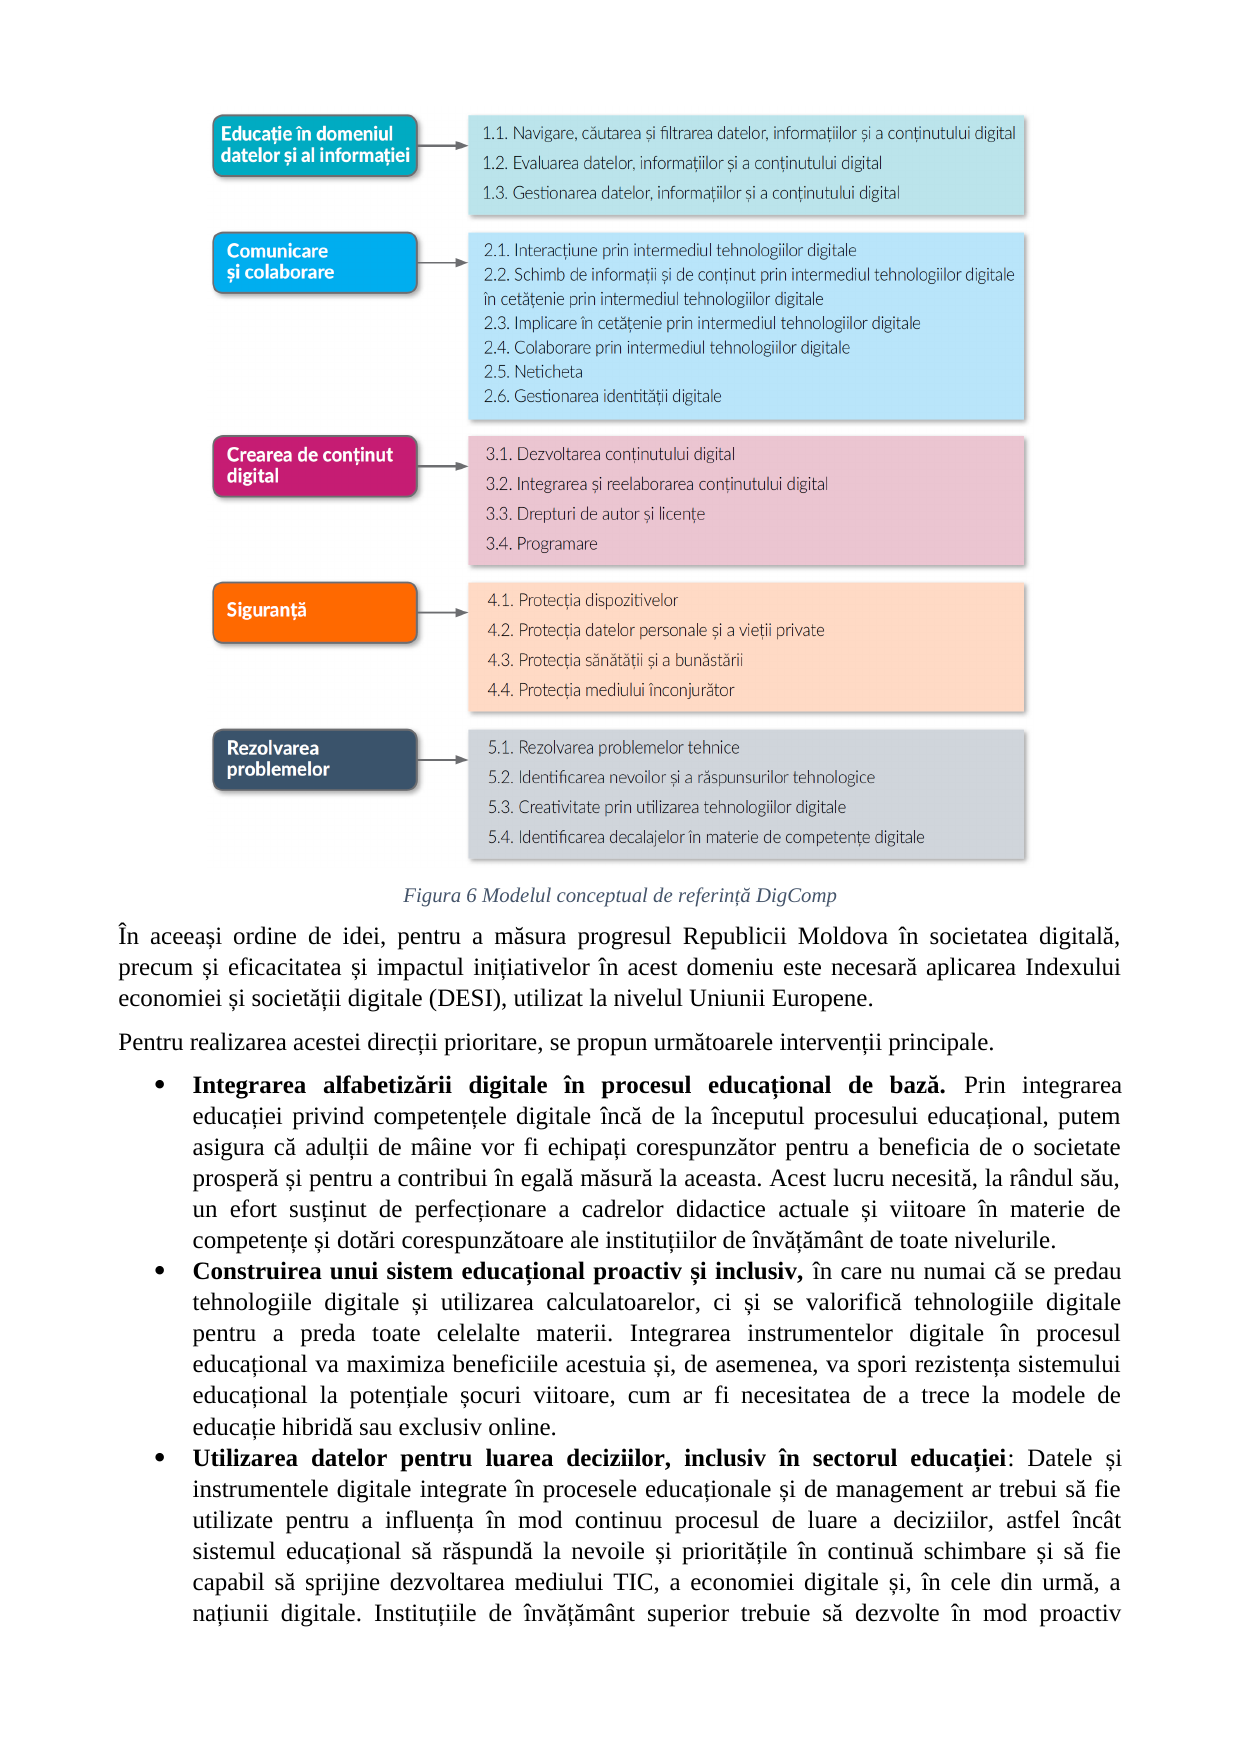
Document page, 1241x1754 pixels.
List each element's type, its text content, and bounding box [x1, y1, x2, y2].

list Integrarea alfabetizării digitale în procesul educațional de bază. Prin integrarea educației privind competențele digitale încă de la începutul procesului educațional, putem asigura că adulții de mâine vor fi echipați corespunzător pentru a beneficia de o societate prosperă și pentru a contribui în egală măsură la aceasta. Acest lucru necesită, la rândul său, un efort susținut de perfecționare a cadrelor didactice actuale și viitoare în materie de competențe și dotări corespunzătoare ale instituțiilor de învățământ de toate nivelurile. [155, 1070, 1122, 1254]
text În aceeași ordine de idei, pentru a măsura progresul Republicii Moldova în societatea digitală, precum și eficacitatea și impactul inițiativelor în acest domeniu este necesară aplicarea Indexului economiei și societății digitale (DESI), utilizat la nivelul Uniunii Europene. [118, 921, 1122, 1012]
picture [206, 106, 1034, 868]
list Construirea unui sistem educațional proactiv și inclusiv, în care nu numai că se predau tehnologiile digitale și utilizarea calculatoarelor, ci și se valorifică tehnologiile digitale pentru a preda toate celelalte materii. Integrarea instrumentelor digitale în procesul educațional va maximiza beneficiile acestuia și, de asemenea, va spori rezistența sistemului educațional la potențiale șocuri viitoare, cum ar fi necesitatea de a trece la modele de educație hibridă sau exclusiv online. [155, 1256, 1122, 1440]
text Figura 6 Modelul conceptual de referință DigComp [118, 882, 1122, 907]
text Pentru realizarea acestei direcții prioritare, se propun următoarele intervenții principale. [118, 1027, 1122, 1055]
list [155, 1443, 1122, 1627]
